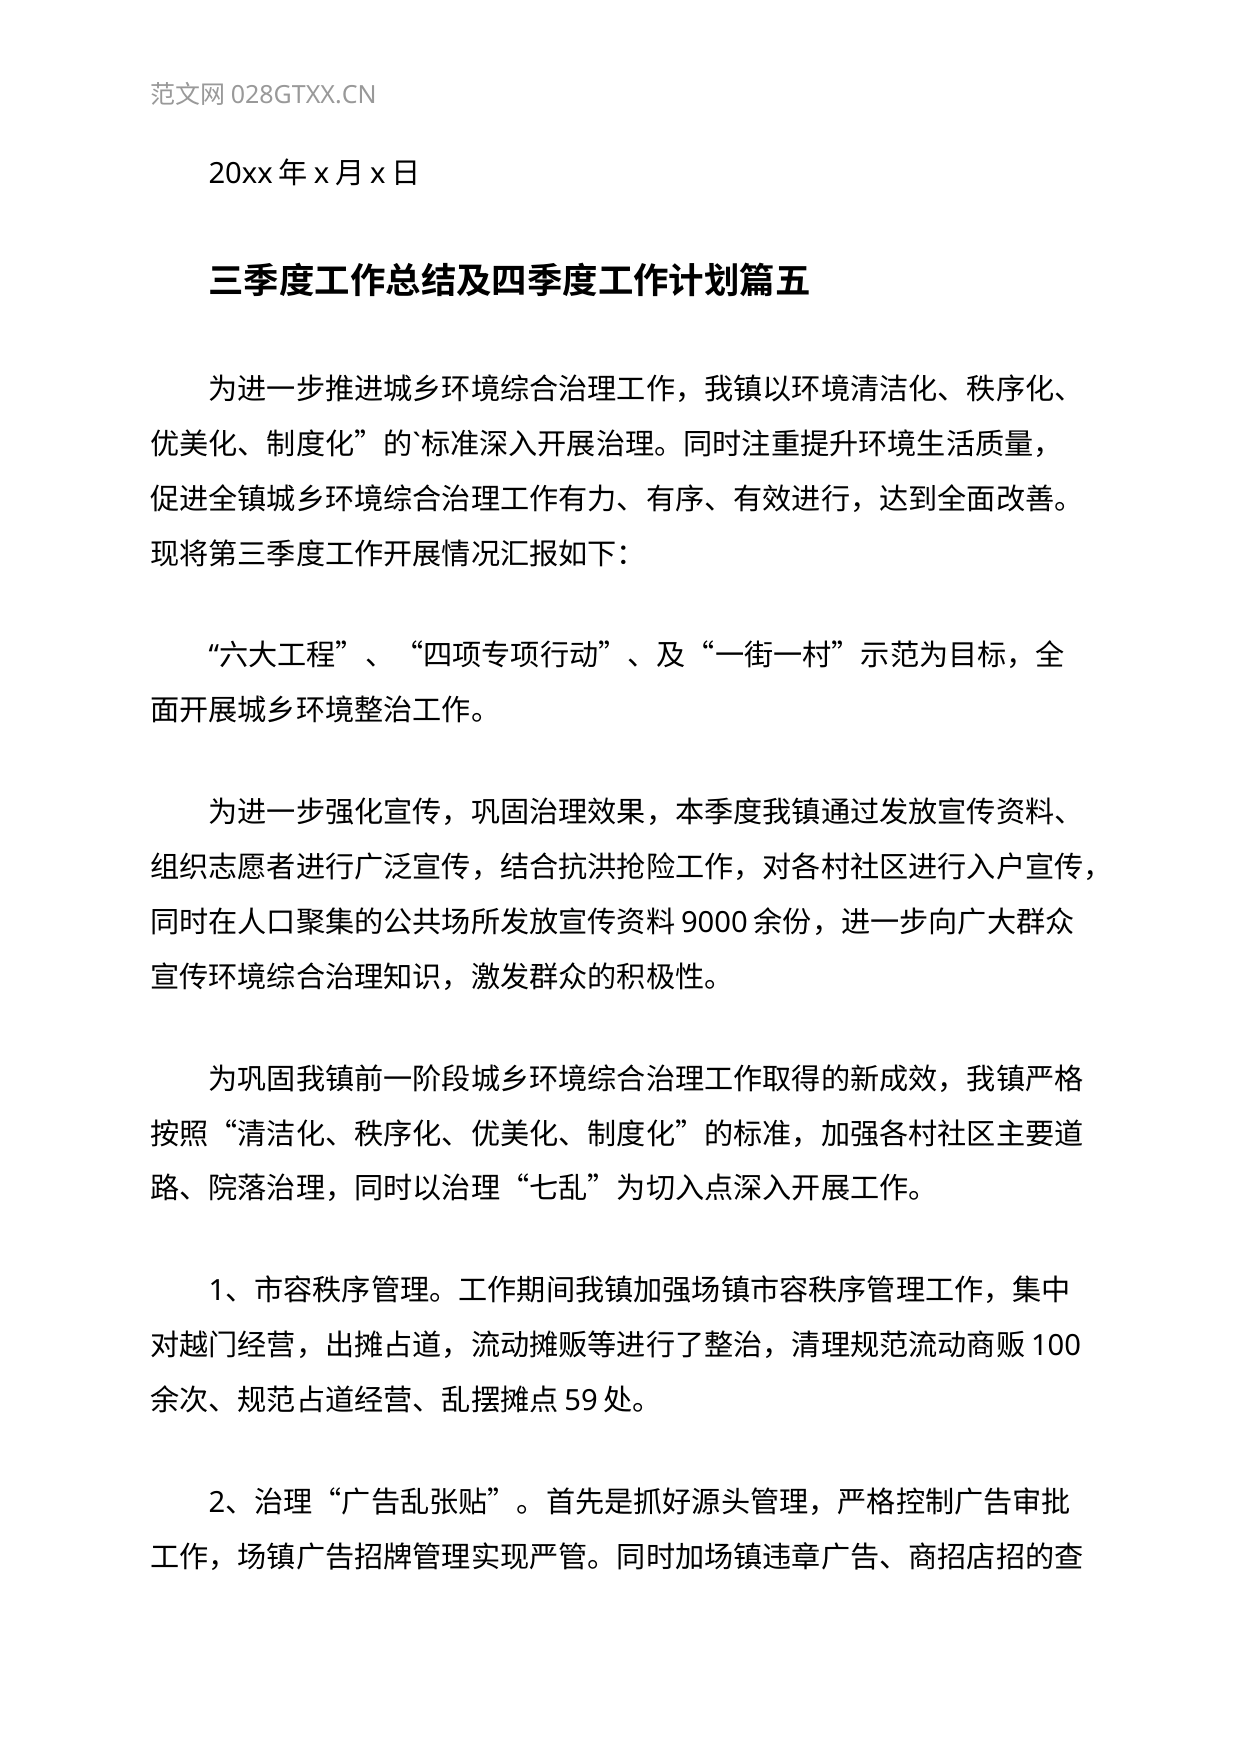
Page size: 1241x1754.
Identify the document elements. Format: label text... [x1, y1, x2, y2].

text 为巩固我镇前一阶段城乡环境综合治理工作取得的新成效，我镇严格按照“清洁化、秩序化、优美化、制度化”的标准，加强各村社区主要道路、院落治理，同时以治理“七乱”为切入点深入开展工作。 [150, 1055, 1090, 1207]
text 1、市容秩序管理。工作期间我镇加强场镇市容秩序管理工作，集中对越门经营，出摊占道，流动摊贩等进行了整治，清理规范流动商贩100余次、规范占道经营、乱摆摊点59处。 [150, 1267, 1090, 1419]
text 为进一步强化宣传，巩固治理效果，本季度我镇通过发放宣传资料、组织志愿者进行广泛宣传，结合抗洪抢险工作，对各村社区进行入户宣传，同时在人口聚集的公共场所发放宣传资料9000余份，进一步向广大群众宣传环境综合治理知识，激发群众的积极性。 [150, 789, 1090, 996]
text 20xx年x月x日 [150, 150, 1090, 192]
text 三季度工作总结及四季度工作计划篇五 [150, 252, 1090, 303]
text “六大工程”、“四项专项行动”、及“一街一村”示范为目标，全面开展城乡环境整治工作。 [150, 632, 1090, 729]
text 为进一步推进城乡环境综合治理工作，我镇以环境清洁化、秩序化、优美化、制度化”的`标准深入开展治理。同时注重提升环境生活质量，促进全镇城乡环境综合治理工作有力、有序、有效进行，达到全面改善。现将第三季度工作开展情况汇报如下： [150, 365, 1090, 572]
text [150, 1479, 1090, 1576]
